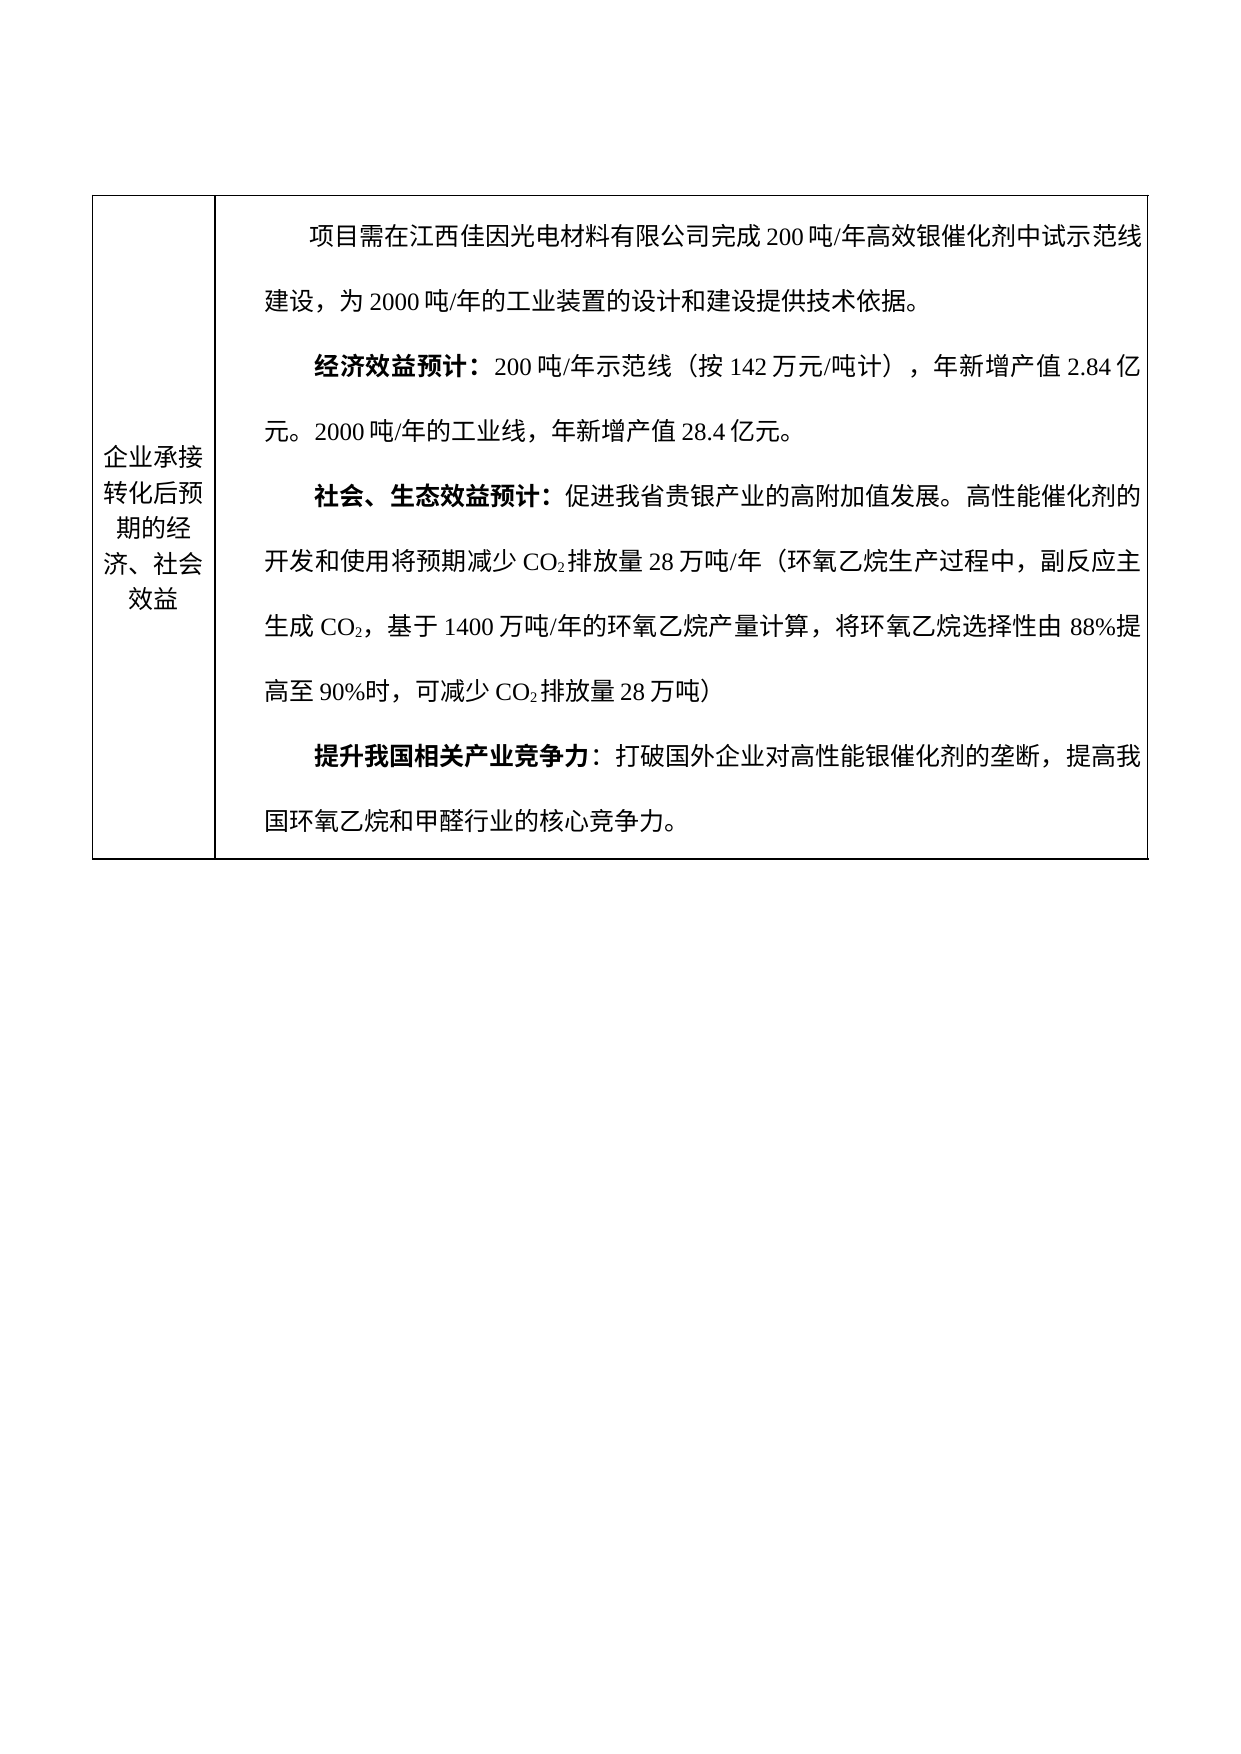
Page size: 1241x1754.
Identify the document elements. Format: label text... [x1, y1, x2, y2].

table_cell 项目需在江西佳因光电材料有限公司完成200吨/年高效银催化剂中试示范线建设，为2000吨/年的工业装置的设计和建设提供技术依据。 经济效益预计：200吨/年示范线（按142万元/吨计），年新增产值2.84亿元。2000吨/年的工业线，年新增产值28.4亿元。 社会、生态效益预计：促进我省贵银产业的高附加值发展。高性能催化剂的开发和使用将预期减少CO2排放量28万吨/年（环氧乙烷生产过程中，副反应主生成CO2，基于1400万吨/年的环氧乙烷产量计算，将环氧乙烷选择性由88%提高至90%时，可减少CO2排放量28万吨） 提升我国相关产业竞争力：打破国外企业对高性能银催化剂的垄断，提高我国环氧乙烷和甲醛行业的核心竞争力。 [216, 196, 1147, 858]
table_cell 企业承接转化后预期的经济、社会效益 [93, 196, 214, 858]
